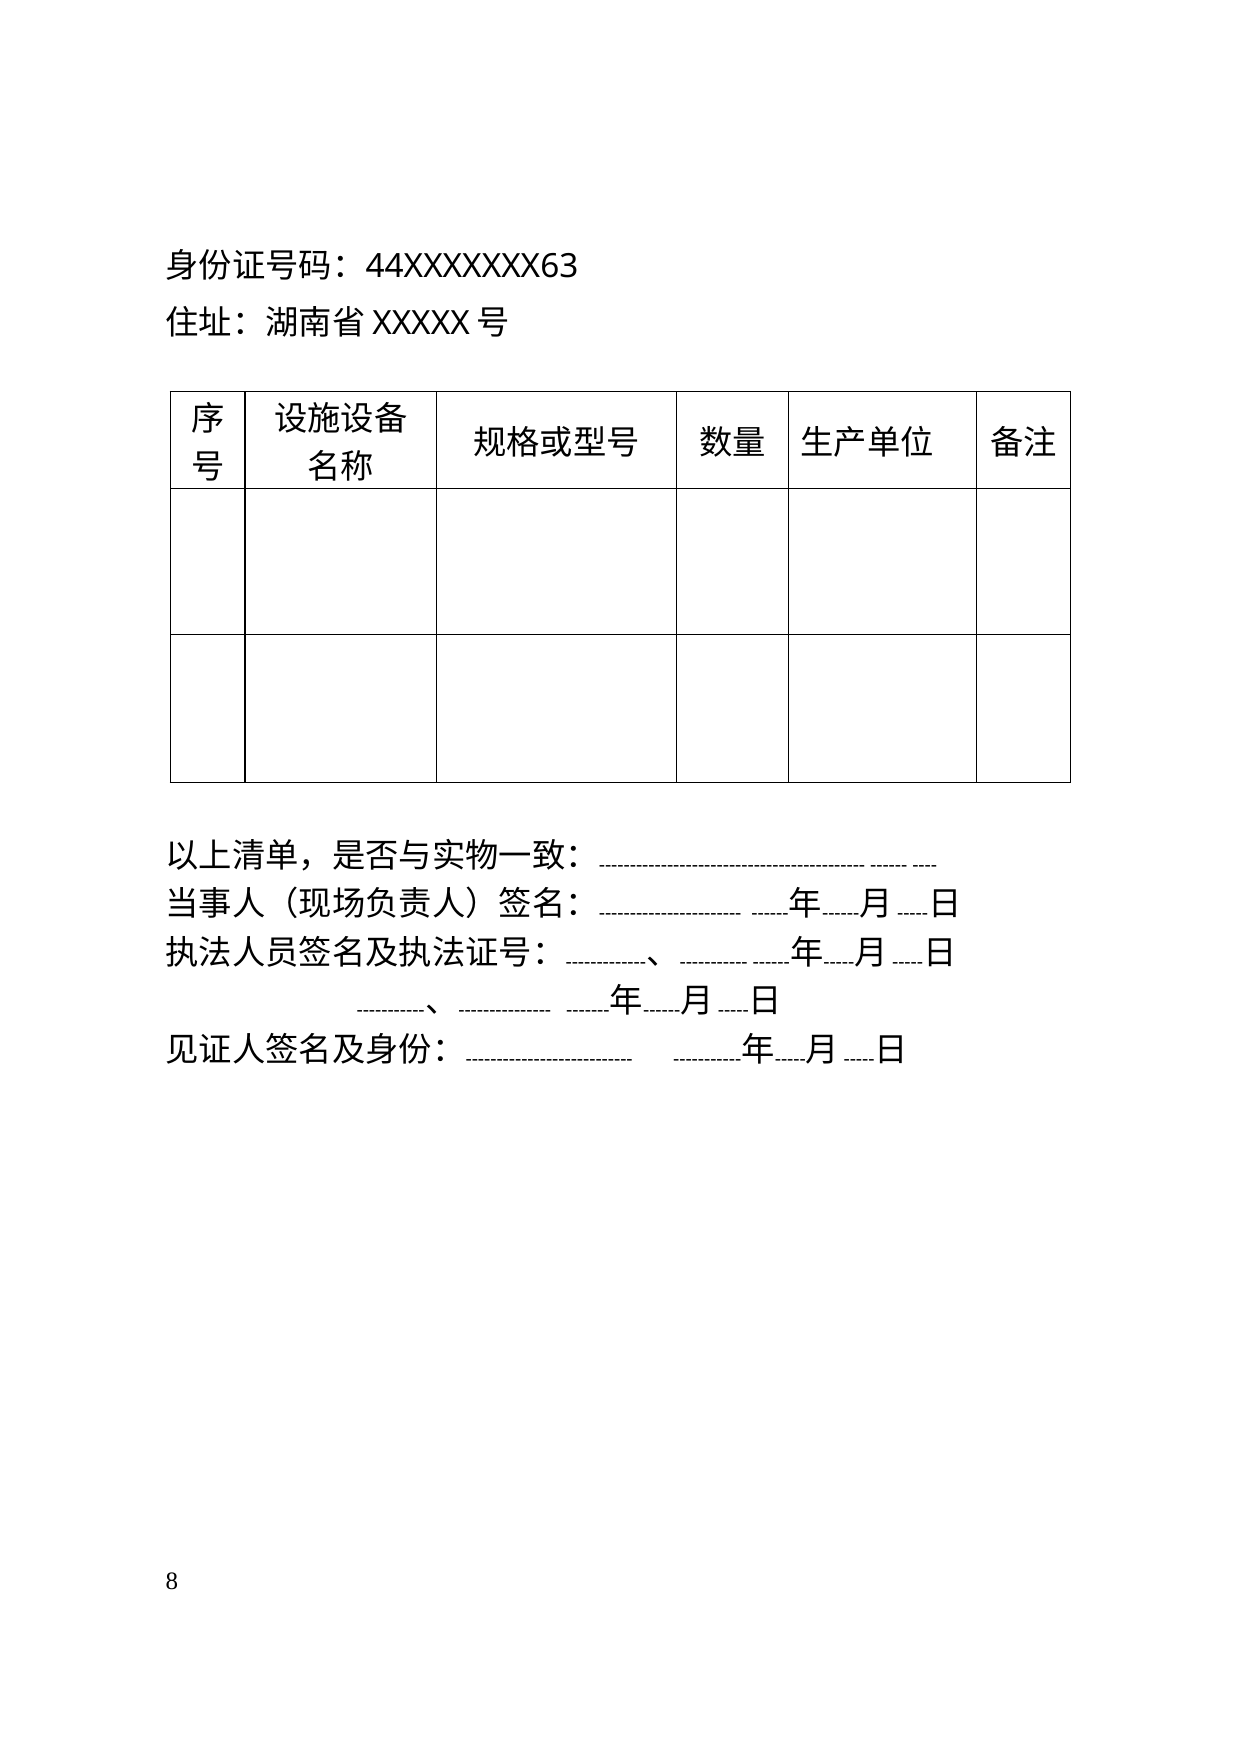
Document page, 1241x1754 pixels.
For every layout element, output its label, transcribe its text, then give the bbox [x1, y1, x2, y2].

table_cell [977, 635, 1070, 782]
table_header 规格或型号 [437, 392, 676, 488]
table_cell [437, 635, 676, 782]
table_header 设施设备 名称 [246, 392, 436, 488]
text 执法人员签名及执法证号：-------------、----------- ------年-----月 -----日 [165, 925, 1075, 974]
table_cell [246, 489, 436, 634]
text 以上清单，是否与实物一致：------------------------------------------- ------ ---- [165, 828, 1075, 877]
table_cell [977, 489, 1070, 634]
text -----------、--------------- -------年------月 -----日 [165, 974, 1075, 1022]
table_header 备注 [977, 392, 1070, 488]
table_header 生产单位 [789, 392, 976, 488]
table_header 序号 [171, 392, 244, 488]
table_cell [789, 635, 976, 782]
text 见证人签名及身份：--------------------------- -----------年-----月 -----日 [165, 1022, 1075, 1071]
table_cell [171, 635, 244, 782]
table_cell [677, 635, 788, 782]
table_cell [437, 489, 676, 634]
text 身份证号码：44XXXXXXX63 [165, 233, 1075, 289]
table_header 数量 [677, 392, 788, 488]
text 当事人（现场负责人）签名：----------------------- ------年------月 -----日 [165, 877, 1075, 925]
table_cell [171, 489, 244, 634]
table_cell [677, 489, 788, 634]
table_cell [246, 635, 436, 782]
text 住址：湖南省XXXXX号 [165, 289, 1075, 345]
table_cell [789, 489, 976, 634]
